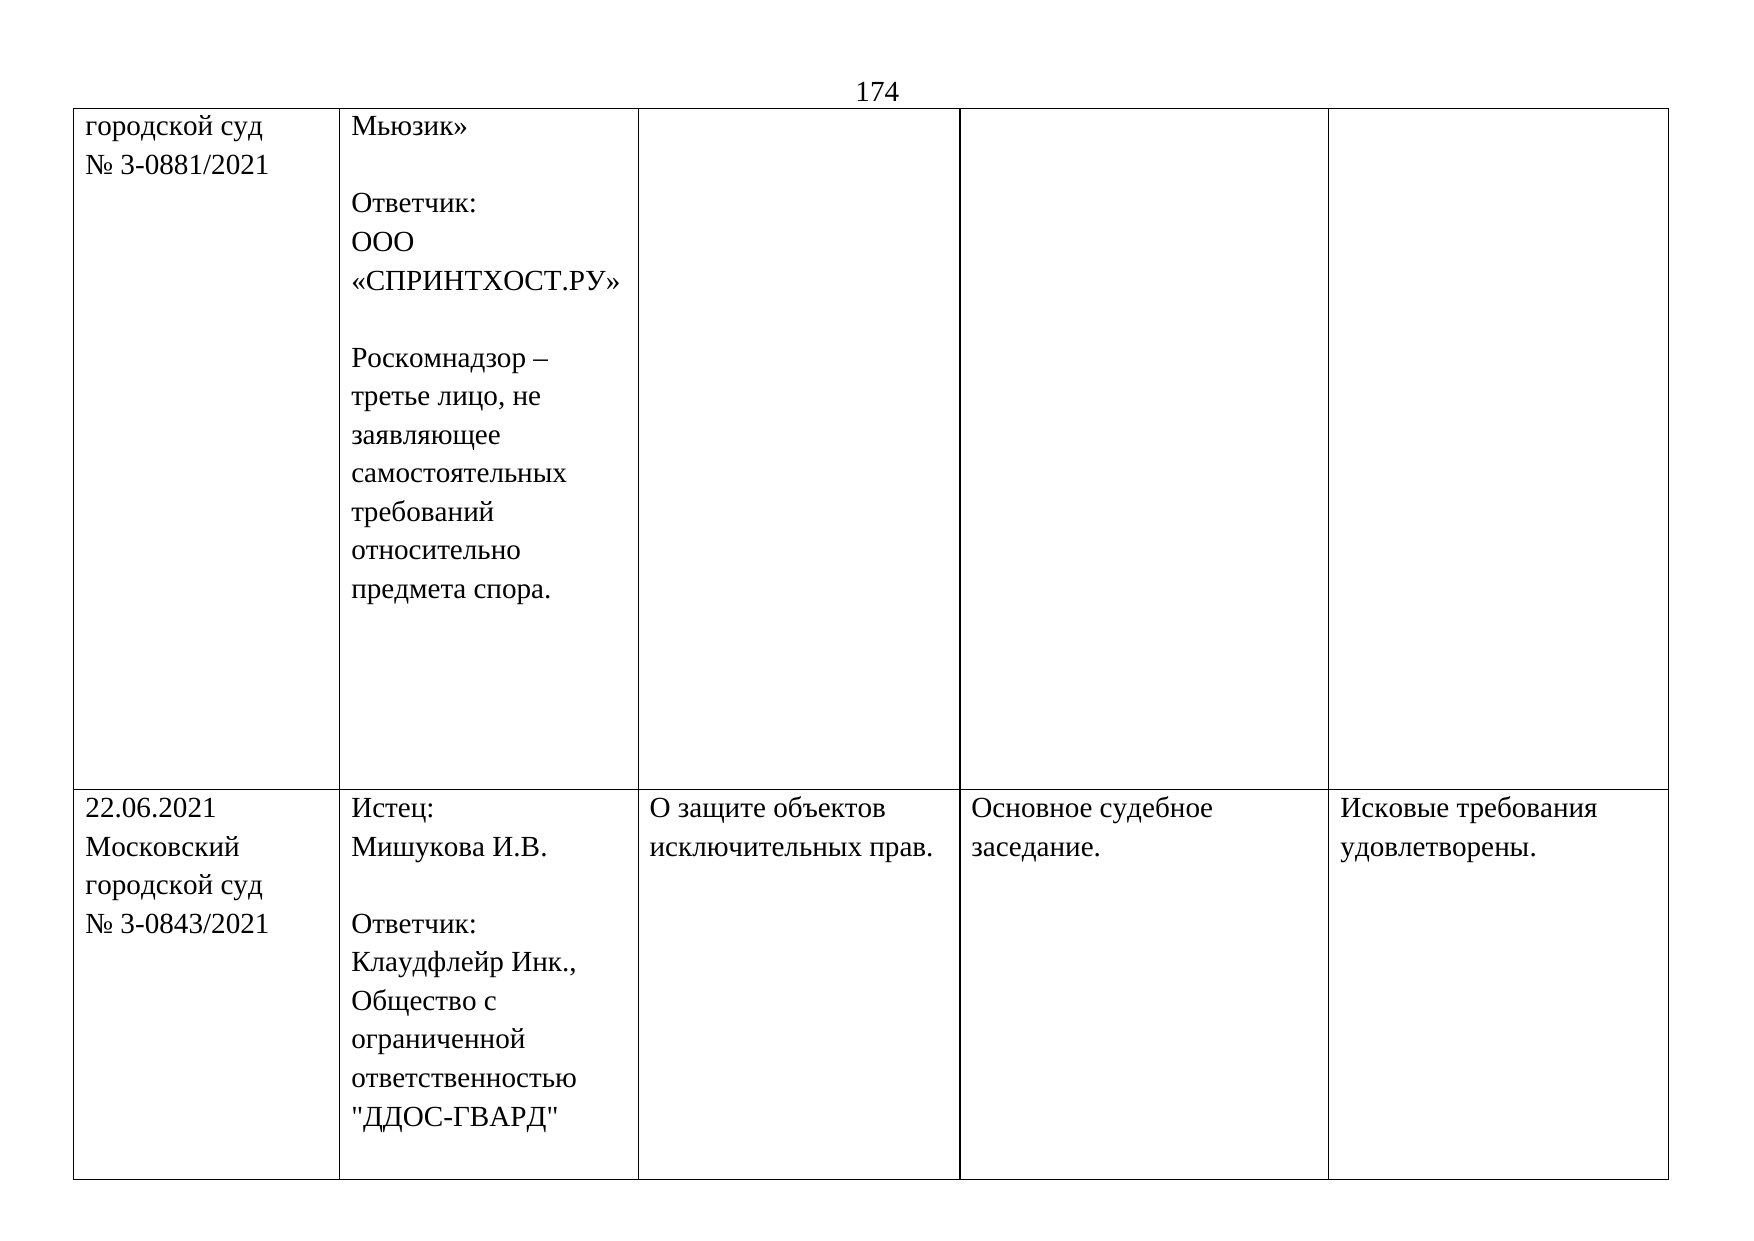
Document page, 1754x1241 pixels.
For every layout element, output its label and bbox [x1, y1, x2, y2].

table_cell [340, 109, 638, 789]
table_cell [1329, 790, 1668, 1179]
table_cell [639, 109, 959, 789]
table_cell [1329, 109, 1668, 789]
table_cell [74, 109, 339, 789]
table_cell [340, 790, 638, 1179]
table_cell [961, 790, 1328, 1179]
table_cell [961, 109, 1328, 789]
table_cell [74, 790, 339, 1179]
table_cell [639, 790, 959, 1179]
